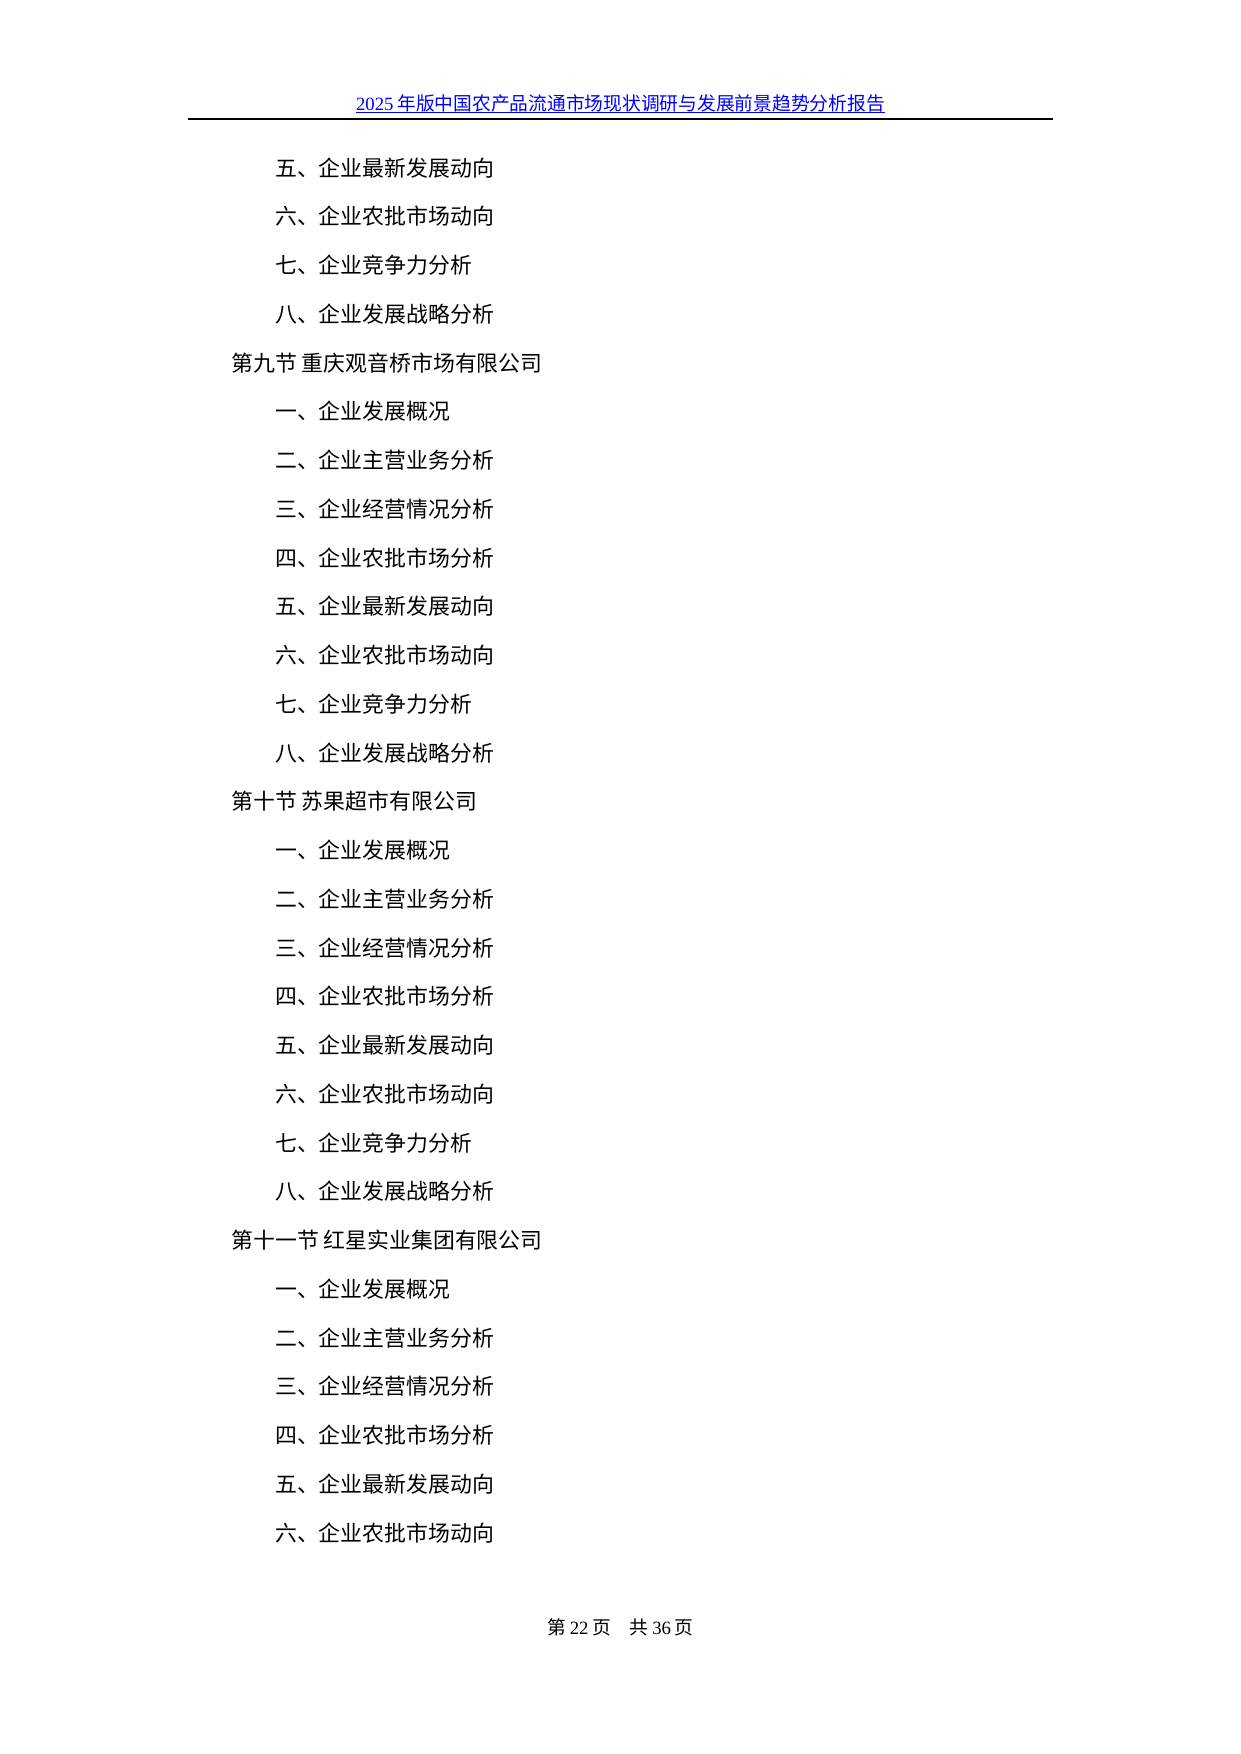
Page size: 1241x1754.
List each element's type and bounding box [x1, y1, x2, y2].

text [187, 150, 1053, 1548]
